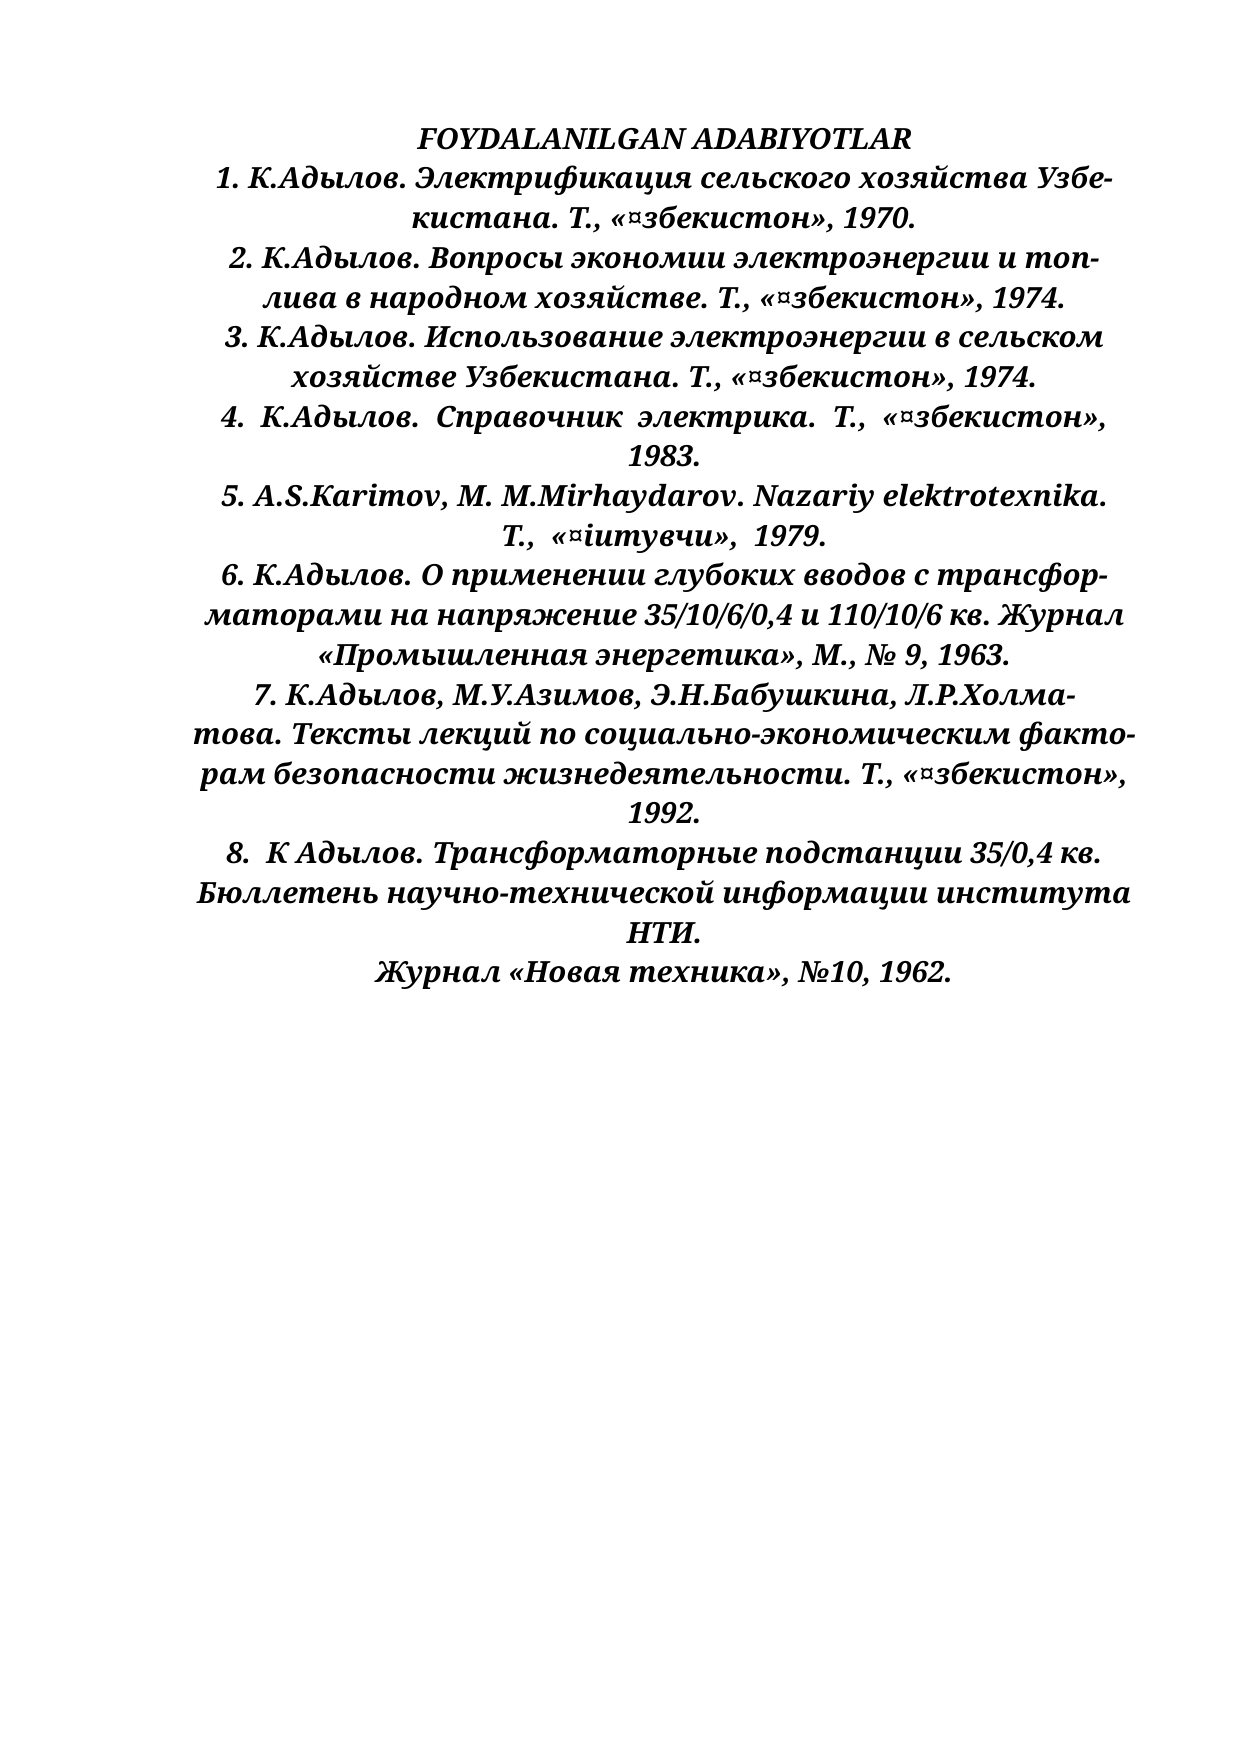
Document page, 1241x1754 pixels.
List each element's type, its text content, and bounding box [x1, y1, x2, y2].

text 2. К.Адылов. Вопросы экономии электроэнергии и топ- [177, 237, 1152, 277]
text кистана. Т., «¤збекистон», 1970. [177, 197, 1152, 237]
text хозяйстве Узбекистана. Т., «¤збекистон», 1974. [177, 356, 1152, 396]
text 3. К.Адылов. Использование электроэнергии в сельском [177, 317, 1152, 356]
text това. Тексты лекций по социально-экономическим факто- [177, 713, 1152, 753]
text 7. К.Адылов, М.У.Азимов, Э.Н.Бабушкина, Л.Р.Холма- [177, 674, 1152, 713]
text Т., «¤іитувчи», 1979. [177, 515, 1152, 555]
text FOYDALANILGAN ADABIYOTLAR [177, 118, 1152, 158]
text 5. А.S.Каrimov, М. М.Мirhaydarov. Nazariy elektrotexnika. [177, 475, 1152, 515]
text «Промышленная энергетика», М., № 9, 1963. [177, 634, 1152, 674]
text рам безопасности жизнедеятельности. Т., «¤збекистон», 1992. [177, 753, 1152, 832]
text Журнал «Новая техника», №10, 1962. [177, 952, 1152, 991]
text 8. К Адылов. Трансформаторные подстанции 35/0,4 кв. [177, 832, 1152, 872]
text лива в народном хозяйстве. Т., «¤збекистон», 1974. [177, 277, 1152, 317]
text 1. К.Адылов. Электрификация сельского хозяйства Узбе- [177, 158, 1152, 197]
text маторами на напряжение 35/10/6/0,4 и 110/10/6 кв. Журнал [177, 594, 1152, 634]
text 6. К.Адылов. О применении глубоких вводов с трансфор- [177, 555, 1152, 594]
text 4. К.Адылов. Справочник электрика. Т., «¤збекистон», [177, 396, 1152, 436]
text Бюллетень научно-технической информации института НТИ. [177, 872, 1152, 952]
text 1983. [177, 436, 1152, 475]
